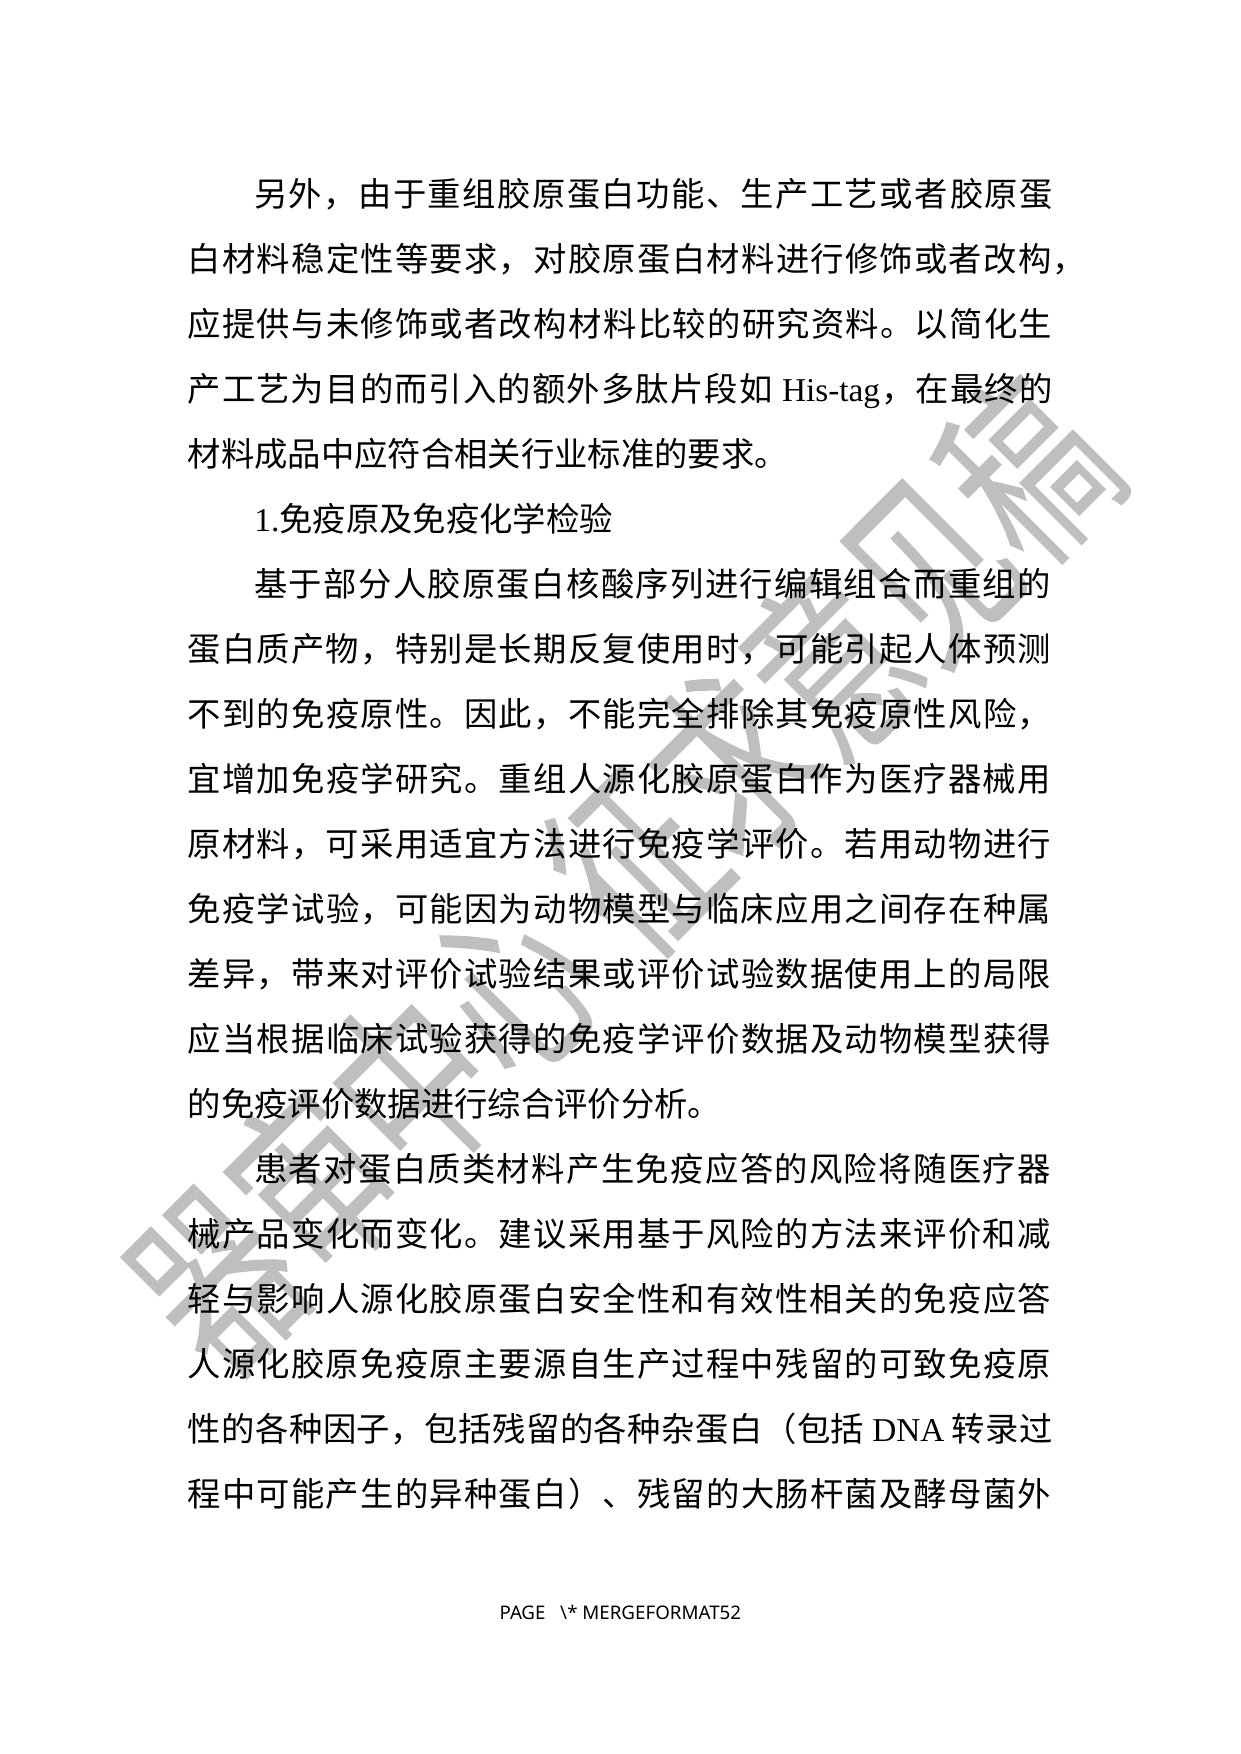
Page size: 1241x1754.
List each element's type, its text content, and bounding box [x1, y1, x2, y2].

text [187, 1135, 1053, 1525]
text 基于部分人胶原蛋白核酸序列进行编辑组合而重组的蛋白质产物，特别是长期反复使用时，可能引起人体预测不到的免疫原性。因此，不能完全排除其免疫原性风险，宜增加免疫学研究。重组人源化胶原蛋白作为医疗器械用原材料，可采用适宜方法进行免疫学评价。若用动物进行免疫学试验，可能因为动物模型与临床应用之间存在种属差异，带来对评价试验结果或评价试验数据使用上的局限，应当根据临床试验获得的免疫学评价数据及动物模型获得的免疫评价数据进行综合评价分析。 [187, 550, 1053, 1135]
text 另外，由于重组胶原蛋白功能、生产工艺或者胶原蛋白材料稳定性等要求，对胶原蛋白材料进行修饰或者改构，应提供与未修饰或者改构材料比较的研究资料。以简化生产工艺为目的而引入的额外多肽片段如His-tag，在最终的材料成品中应符合相关行业标准的要求。 [187, 160, 1053, 485]
text 1.免疫原及免疫化学检验 [187, 485, 1053, 550]
